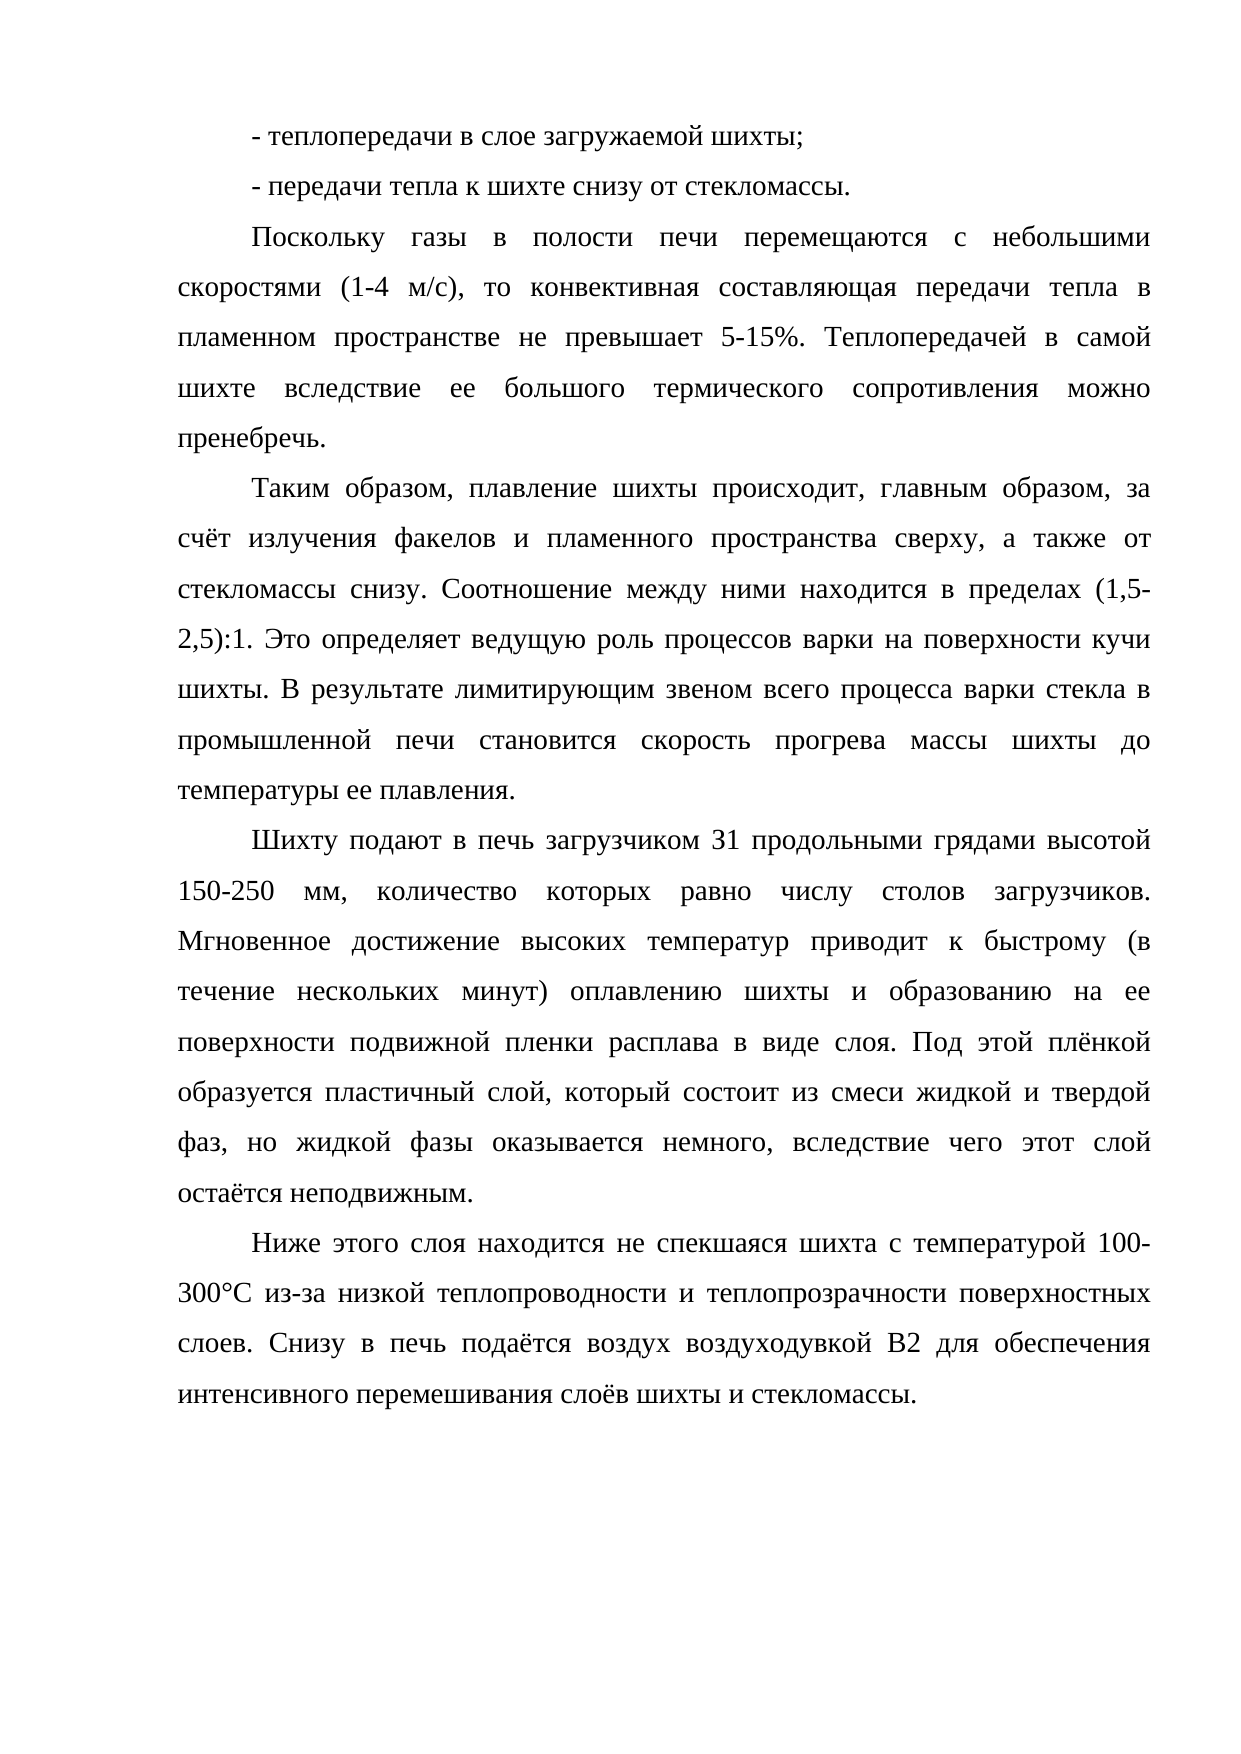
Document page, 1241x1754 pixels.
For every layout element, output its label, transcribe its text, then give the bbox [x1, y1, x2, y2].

text Шихту подают в печь загрузчиком З1 продольными грядами высотой 150-250 мм, количество которых равно числу столов загрузчиков. Мгновенное достижение высоких температур приводит к быстрому (в течение нескольких минут) оплавлению шихты и образованию на ее поверхности подвижной пленки расплава в виде слоя. Под этой плёнкой образуется пластичный слой, который состоит из смеси жидкой и твердой фаз, но жидкой фазы оказывается немного, вследствие чего этот слой остаётся неподвижным. [177, 822, 1152, 1208]
text Поскольку газы в полости печи перемещаются с небольшими скоростями (1-4 м/c), то конвективная составляющая передачи тепла в пламенном пространстве не превышает 5-15%. Теплопередачей в самой шихте вследствие ее большого термического сопротивления можно пренебречь. [177, 219, 1152, 453]
text - теплопередачи в слое загружаемой шихты; [177, 118, 1152, 152]
text - передачи тепла к шихте снизу от стекломассы. [177, 168, 1152, 202]
text Ниже этого слоя находится не спекшаяся шихта с температурой 100-300°С из-за низкой теплопроводности и теплопрозрачности поверхностных слоев. Снизу в печь подаётся воздух воздуходувкой В2 для обеспечения интенсивного перемешивания слоёв шихты и стекломассы. [177, 1225, 1152, 1409]
text Таким образом, плавление шихты происходит, главным образом, за счёт излучения факелов и пламенного пространства сверху, а также от стекломассы снизу. Соотношение между ними находится в пределах (1,5-2,5):1. Это определяет ведущую роль процессов варки на поверхности кучи шихты. В результате лимитирующим звеном всего процесса варки стекла в промышленной печи становится скорость прогрева массы шихты до температуры ее плавления. [177, 470, 1152, 806]
